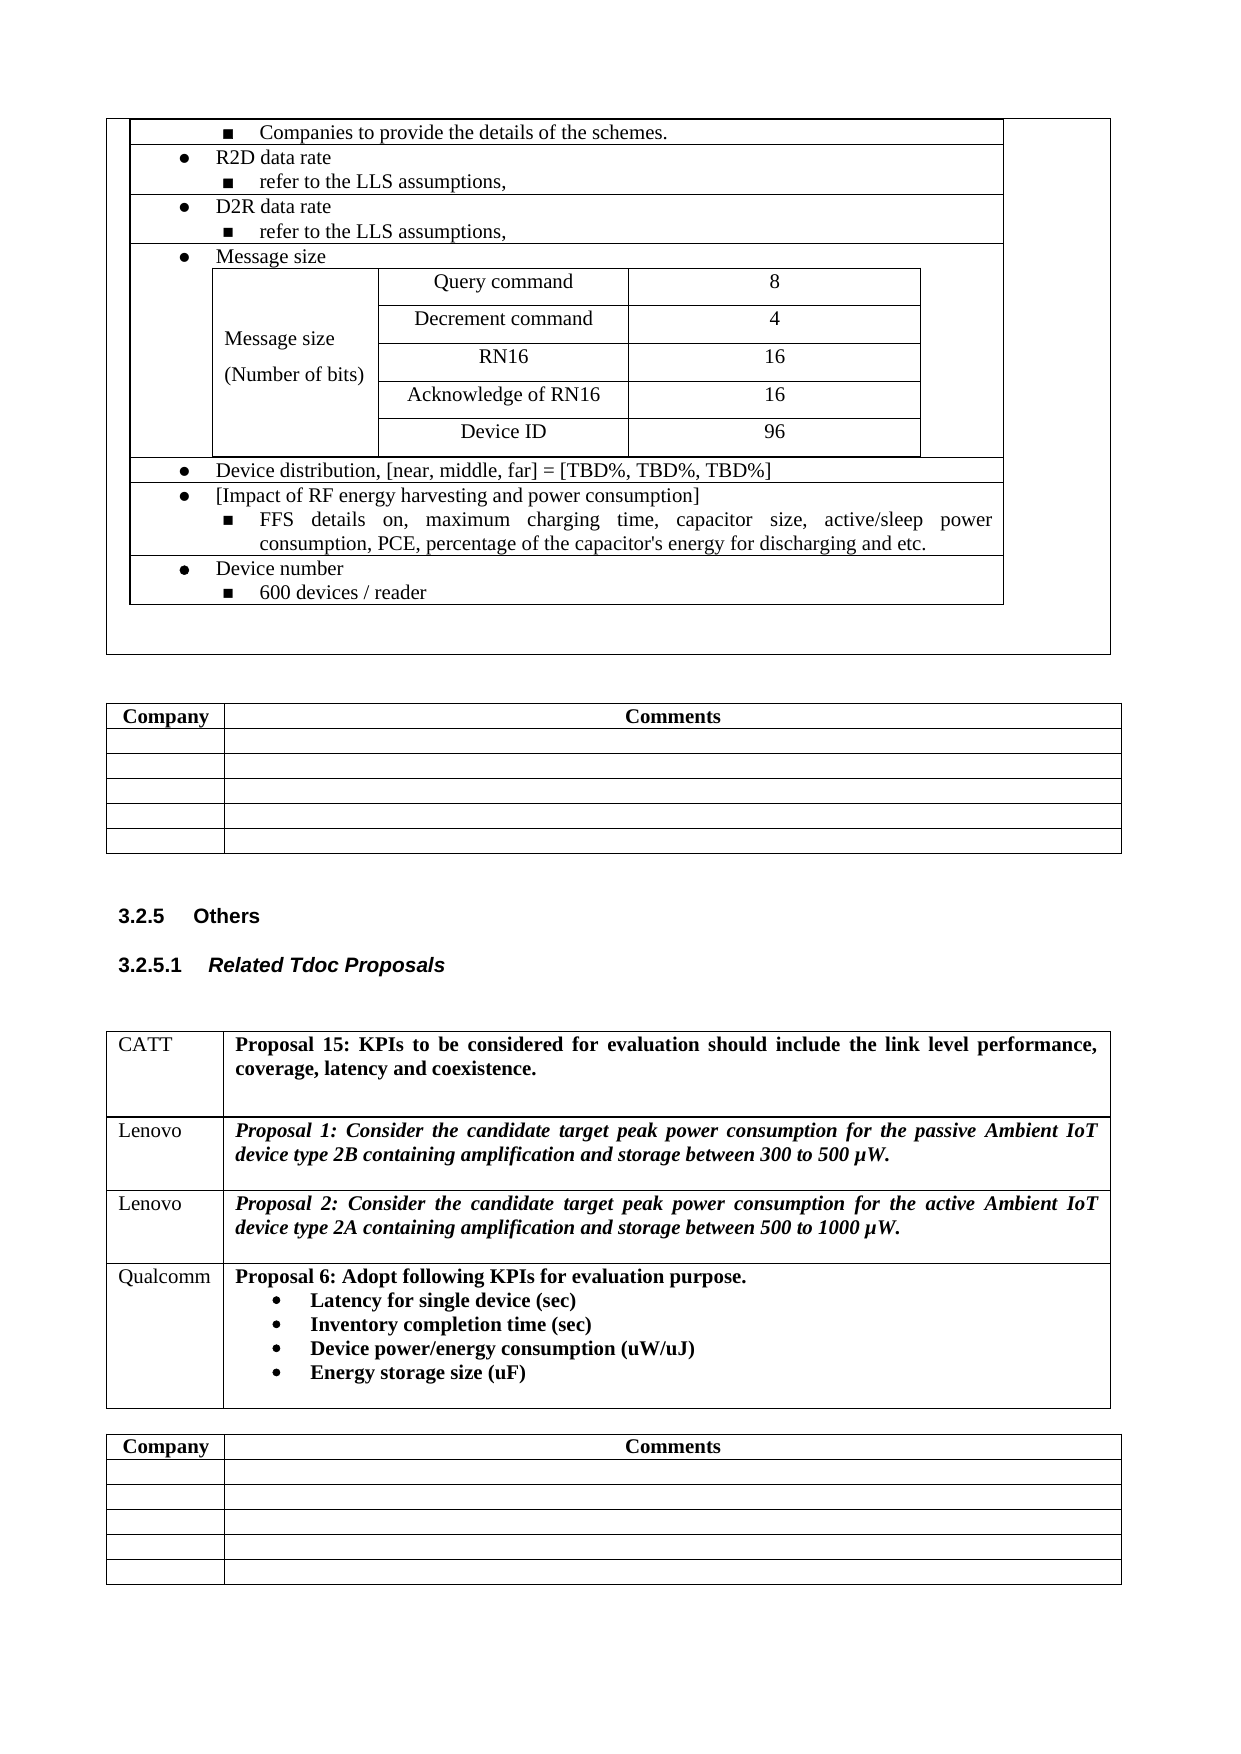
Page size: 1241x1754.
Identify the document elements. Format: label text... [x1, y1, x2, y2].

table_cell [107, 1535, 224, 1559]
table_cell [225, 829, 1121, 853]
table_cell [107, 829, 224, 853]
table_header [107, 119, 1110, 653]
table_cell [225, 1535, 1121, 1559]
table_header Company [107, 704, 224, 728]
table_cell Lenovo [107, 1118, 223, 1190]
table_cell [107, 804, 224, 828]
table_cell Lenovo [107, 1191, 223, 1263]
table_cell [107, 1510, 224, 1534]
table_cell [107, 754, 224, 778]
subtitle Others [118, 903, 1122, 927]
table_header CATT [107, 1032, 223, 1116]
table_cell [225, 1485, 1121, 1509]
table_cell Proposal 1: Consider the candidate target peak power consumption for the passive Ambient IoT device type 2B containing amplification and storage between 300 to 500 µW. [224, 1118, 1110, 1190]
table_header Company [107, 1435, 224, 1458]
table_cell [225, 754, 1121, 778]
table_cell [225, 1460, 1121, 1484]
table_cell [107, 779, 224, 803]
table_cell Qualcomm [107, 1264, 223, 1408]
table_cell [225, 1560, 1121, 1584]
table_cell [107, 729, 224, 753]
table_cell [225, 804, 1121, 828]
table_cell Proposal 2: Consider the candidate target peak power consumption for the active Ambient IoT device type 2A containing amplification and storage between 500 to 1000 µW. [224, 1191, 1110, 1263]
table_cell [107, 1485, 224, 1509]
table_cell Proposal 6: Adopt following KPIs for evaluation purpose. Latency for single device (sec) Inventory completion time (sec) Device power/energy consumption (uW/uJ) Energy storage size (uF) [224, 1264, 1110, 1408]
table_cell [107, 1560, 224, 1584]
table_cell [225, 1510, 1121, 1534]
table_header Proposal 15: KPIs to be considered for evaluation should include the link level performance, coverage, latency and coexistence. [224, 1032, 1110, 1116]
table_cell [225, 779, 1121, 803]
table_header Comments [225, 1435, 1121, 1458]
subtitle Related Tdoc Proposals [118, 952, 1122, 976]
table_header Comments [225, 704, 1121, 728]
table_cell [107, 1460, 224, 1484]
table_cell [225, 729, 1121, 753]
